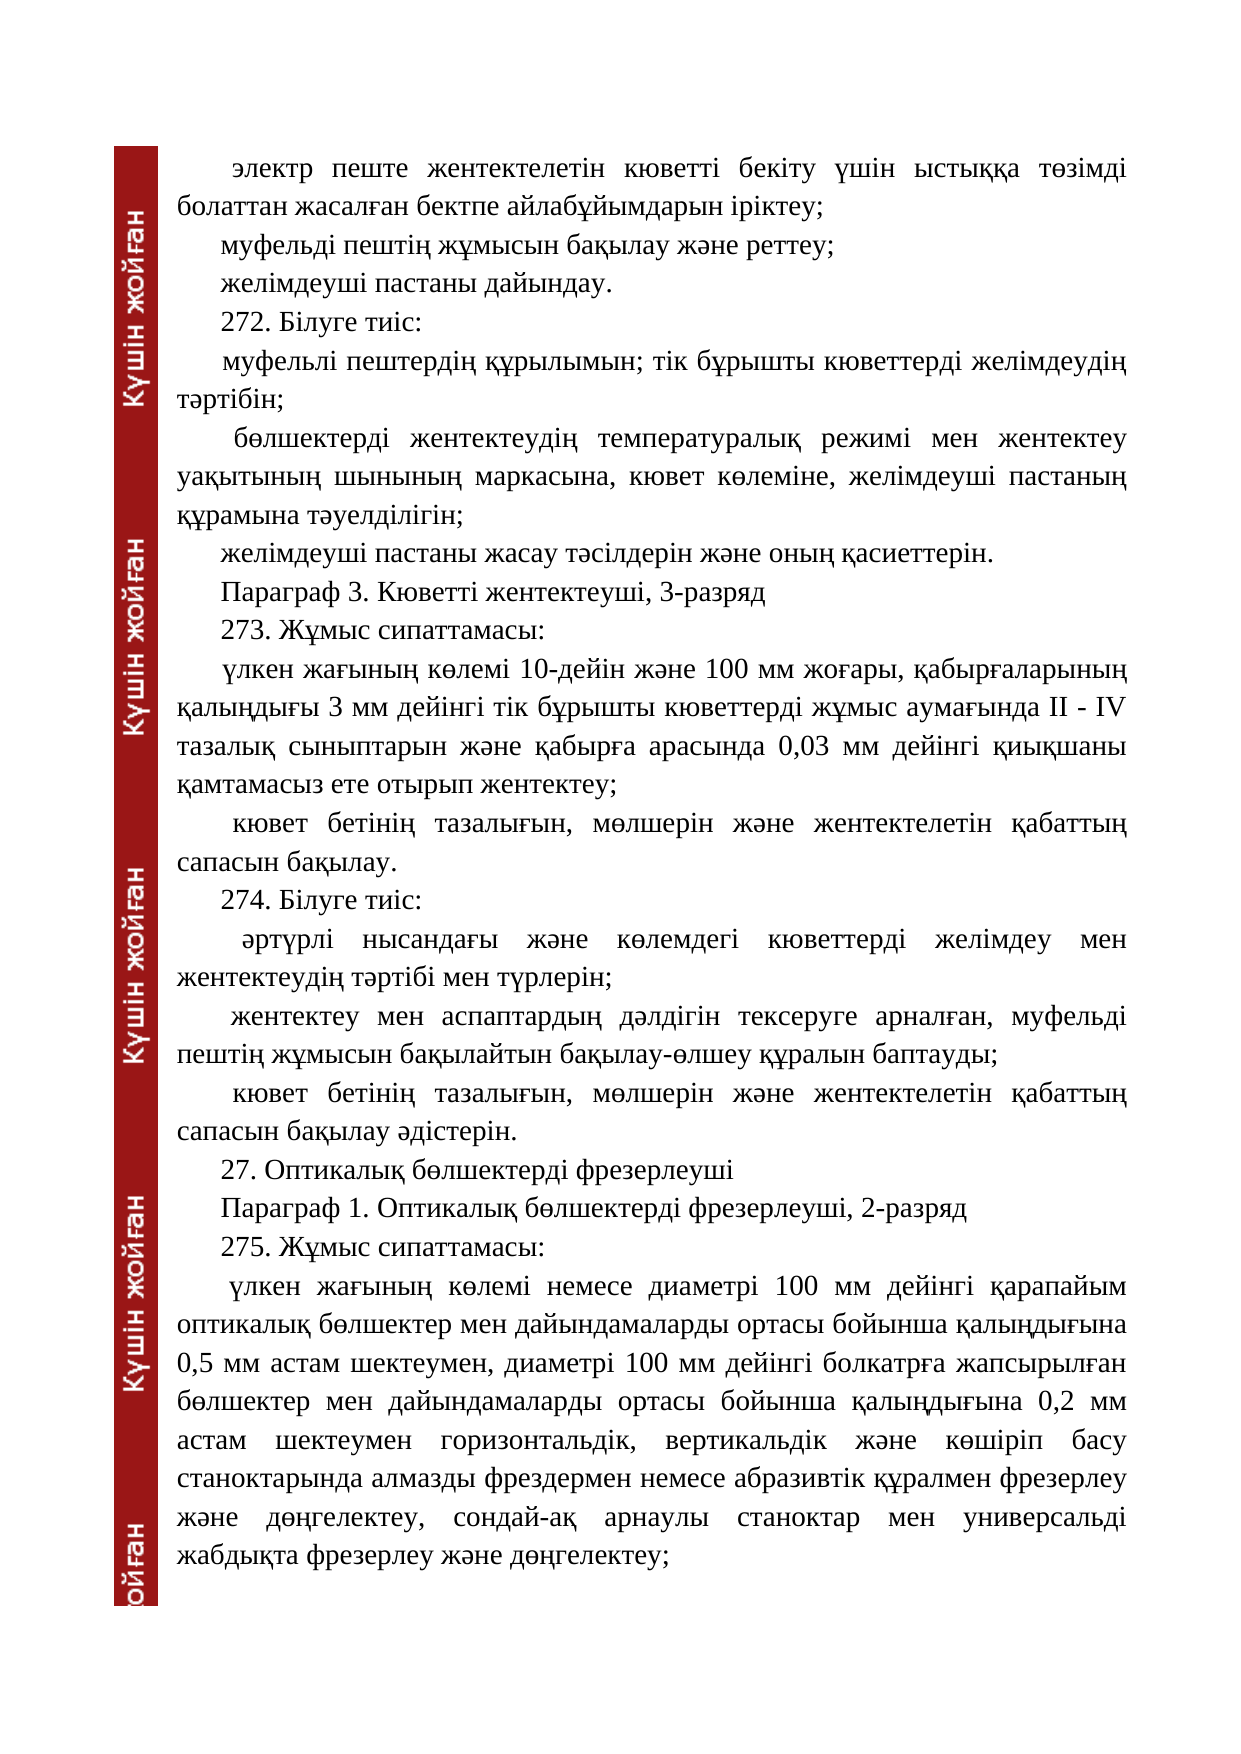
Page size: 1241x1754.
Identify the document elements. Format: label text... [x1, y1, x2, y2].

picture [114, 1070, 158, 1075]
picture [114, 222, 158, 227]
text бөлшектерді жентектеудің температуралық режимі мен жентектеу уақытының шынының маркасына, кювет көлеміне, желімдеуші пастаның құрамына тәуелділігін; [112, 420, 1128, 530]
picture [114, 146, 158, 150]
picture [114, 800, 158, 805]
text үлкен жағының көлемі немесе диаметрі 100 мм дейінгі қарапайым оптикалық бөлшектер мен дайындамаларды ортасы бойынша қалыңдығына 0,5 мм астам шектеумен, диаметрі 100 мм дейінгі болкатрға жапсырылған бөлшектер мен дайындамаларды ортасы бойынша қалыңдығына 0,2 мм астам шектеумен горизонтальдік, вертикальдік және көшіріп басу станоктарында алмазды фрездермен немесе абразивтік құралмен фрезерлеу және дөңгелектеу, сондай-ақ арнаулы станоктар мен универсальді жабдықта фрезерлеу және дөңгелектеу; [112, 1268, 1128, 1571]
picture [114, 1571, 158, 1606]
text кювет бетінің тазалығын, мөлшерін және жентектелетін қабаттың сапасын бақылау әдістерін. [112, 1075, 1128, 1147]
picture [114, 646, 158, 651]
text 273. Жұмыс сипаттамасы: [112, 612, 1128, 646]
picture [114, 1263, 158, 1268]
text 275. Жұмыс сипаттамасы: [112, 1229, 1128, 1263]
picture [114, 415, 158, 420]
text 274. Білуге тиіс: [112, 882, 1128, 916]
picture [114, 338, 158, 343]
text муфельлі пештердің құрылымын; тік бұрышты кюветтерді желімдеудің тәртібін; [112, 343, 1128, 415]
picture [114, 569, 158, 574]
text жентектеу мен аспаптардың дәлдігін тексеруге арналған, муфельді пештің жұмысын бақылайтын бақылау-өлшеу құралын баптауды; [112, 998, 1128, 1070]
text 27. Оптикалық бөлшектерді фрезерлеуші [112, 1152, 1128, 1186]
text желімдеуші пастаны дайындау. [112, 266, 1128, 299]
text электр пеште жентектелетін кюветті бекіту үшін ыстыққа төзімді болаттан жасалған бектпе айлабұйымдарын іріктеу; [112, 150, 1128, 222]
picture [114, 261, 158, 266]
text әртүрлі нысандағы және көлемдегі кюветтерді желімдеу мен жентектеудің тәртібі мен түрлерін; [112, 921, 1128, 993]
text 272. Білуге тиіс: [112, 304, 1128, 338]
picture [114, 877, 158, 882]
picture [114, 299, 158, 304]
text Параграф 3. Кюветті жентектеуші, 3-разряд [112, 574, 1128, 607]
picture [114, 1147, 158, 1152]
picture [114, 1224, 158, 1229]
text желімдеуші пастаны жасау тәсілдерін және оның қасиеттерін. [112, 535, 1128, 569]
picture [114, 530, 158, 535]
text муфельді пештің жұмысын бақылау және реттеу; [112, 227, 1128, 261]
picture [114, 916, 158, 921]
picture [114, 1186, 158, 1191]
text үлкен жағының көлемі 10-дейін және 100 мм жоғары, қабырғаларының қалыңдығы 3 мм дейінгі тік бұрышты кюветтерді жұмыс аумағында II - IV тазалық сыныптарын және қабырға арасында 0,03 мм дейінгі қиықшаны қамтамасыз ете отырып жентектеу; [112, 651, 1128, 800]
picture [114, 993, 158, 998]
picture [114, 607, 158, 612]
text кювет бетінің тазалығын, мөлшерін және жентектелетін қабаттың сапасын бақылау. [112, 805, 1128, 877]
text Параграф 1. Оптикалық бөлшектерді фрезерлеуші, 2-разряд [112, 1191, 1128, 1224]
